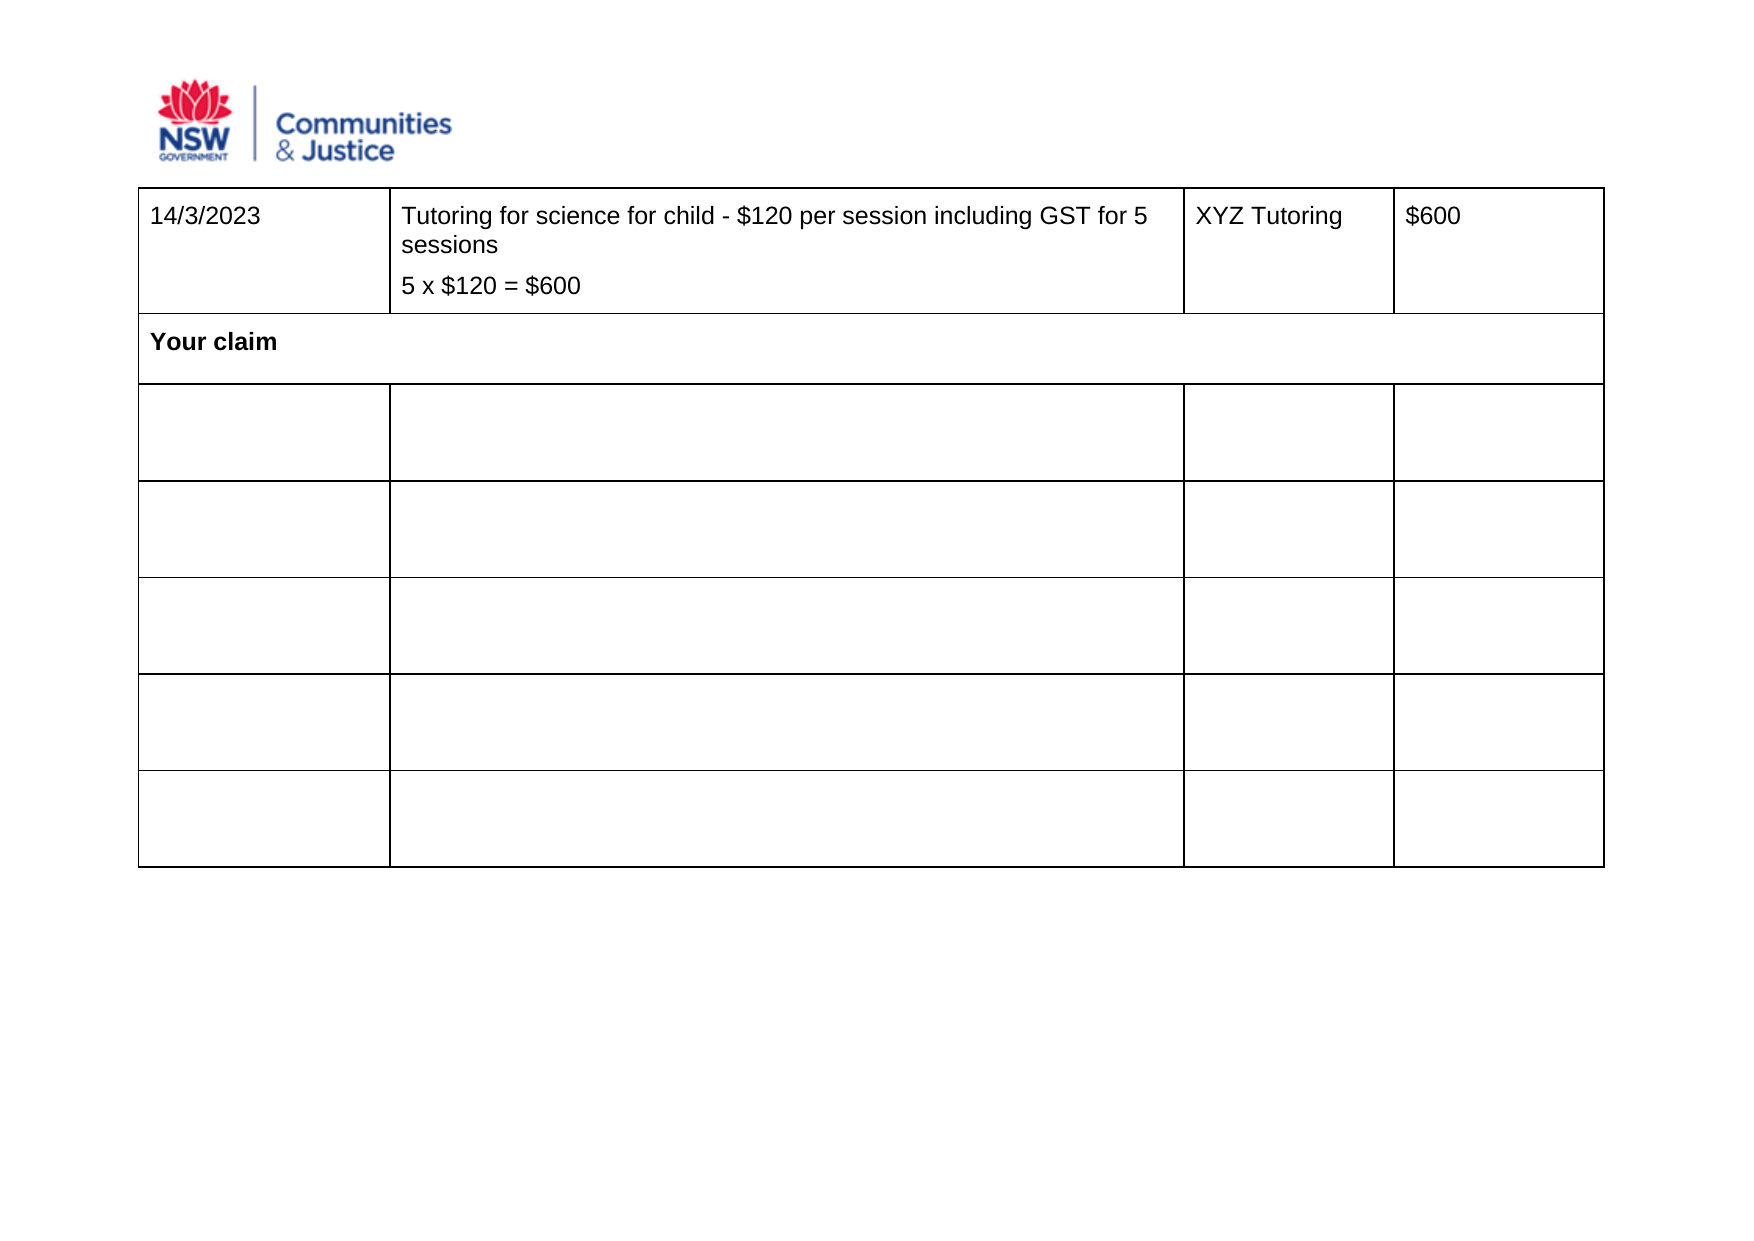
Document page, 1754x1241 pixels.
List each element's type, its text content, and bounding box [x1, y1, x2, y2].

table_cell XYZ Tutoring [1185, 189, 1393, 312]
table_cell [139, 675, 389, 769]
table_cell $600 [1395, 189, 1603, 312]
table_cell [1185, 482, 1393, 576]
table_cell [139, 385, 389, 480]
table_cell [139, 578, 389, 673]
table_cell Your claim [139, 314, 1603, 383]
table_cell [1395, 771, 1603, 866]
table_cell [1185, 578, 1393, 673]
table_cell [391, 675, 1183, 769]
table_cell [139, 771, 389, 866]
table_cell [1185, 385, 1393, 480]
table_cell [1185, 675, 1393, 769]
table_cell [1395, 675, 1603, 769]
table_cell [1395, 482, 1603, 576]
table_cell [391, 482, 1183, 576]
table_cell Tutoring for science for child - $120 per session including GST for 5 sessions 5 x $120 = $600 [391, 189, 1183, 312]
table_cell [391, 385, 1183, 480]
picture [150, 73, 460, 168]
table_cell [1395, 578, 1603, 673]
table_cell [391, 578, 1183, 673]
table_cell 14/3/2023 [139, 189, 389, 312]
table_cell [1185, 771, 1393, 866]
table_cell [391, 771, 1183, 866]
table_cell [1395, 385, 1603, 480]
table_cell [139, 482, 389, 576]
